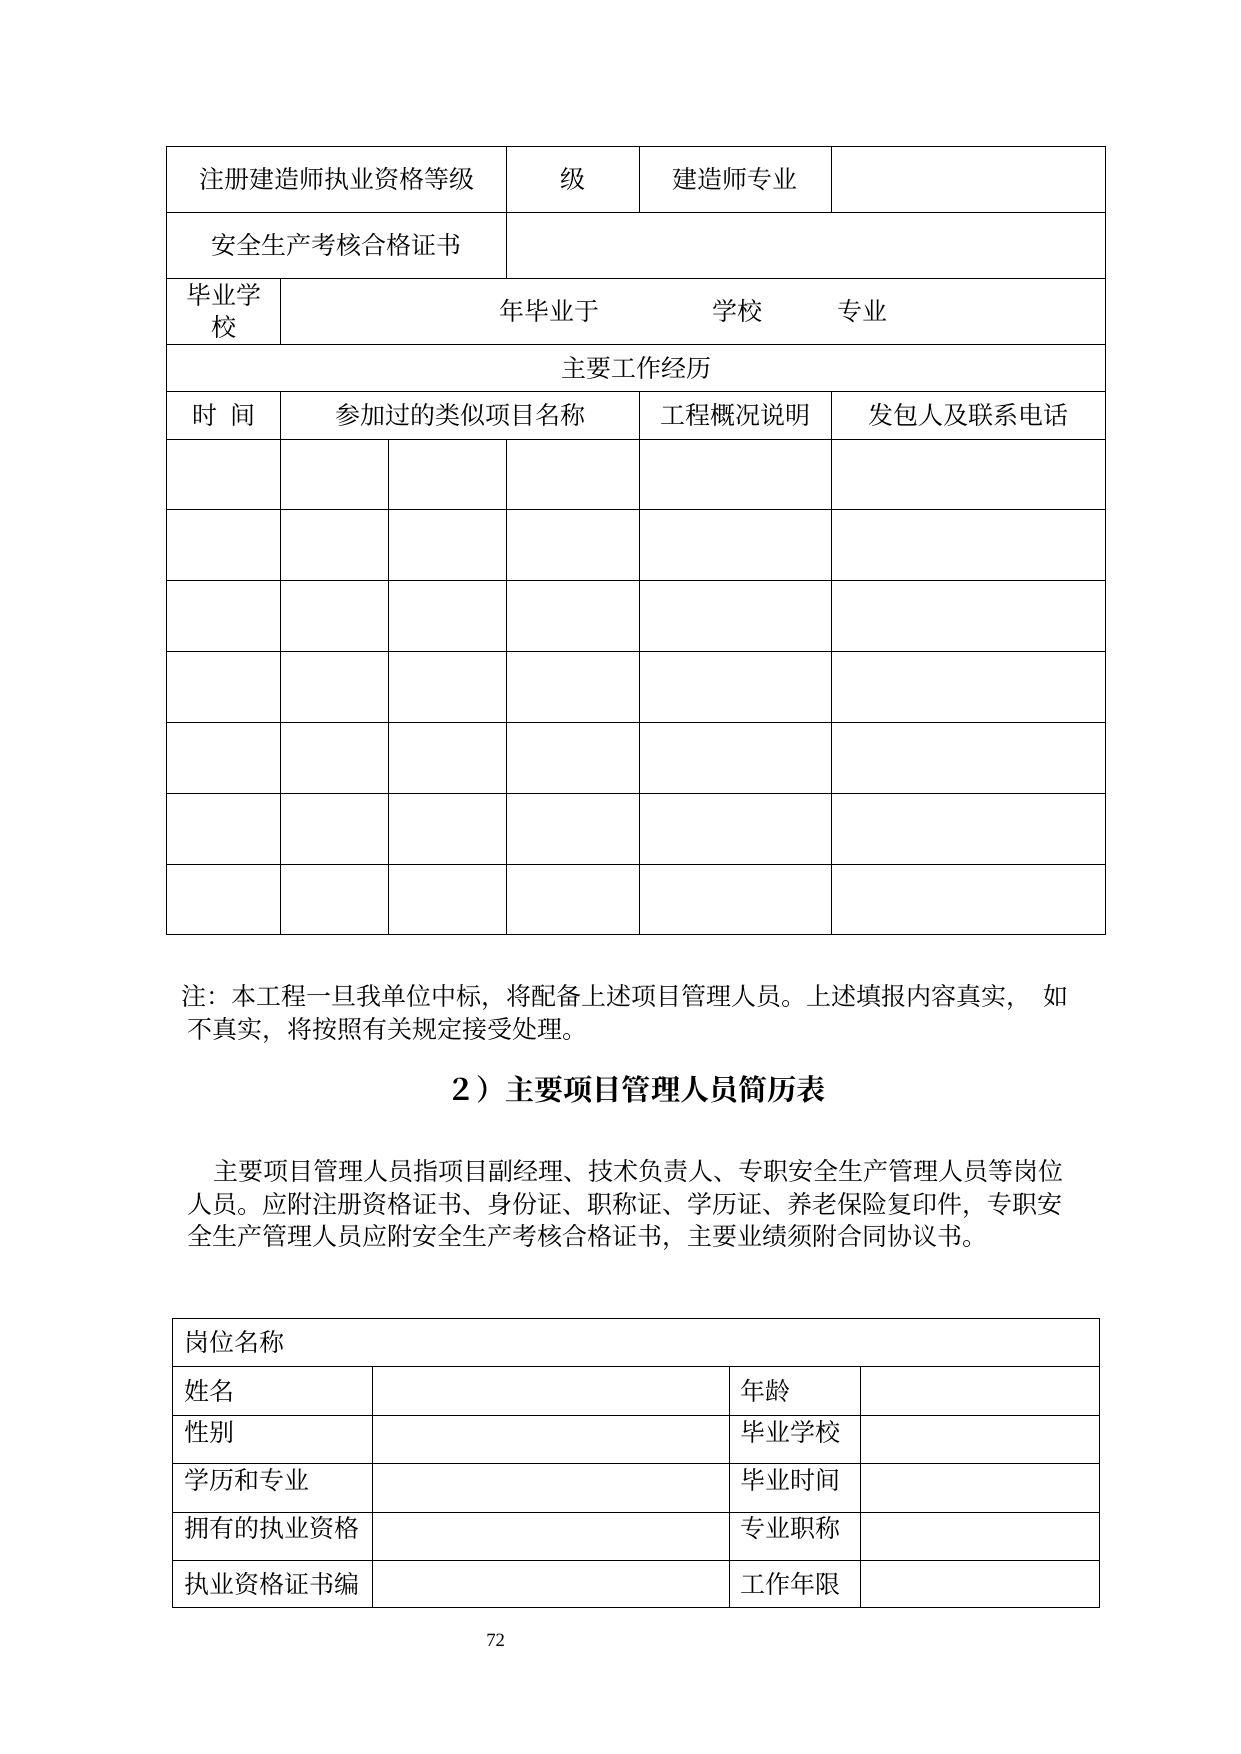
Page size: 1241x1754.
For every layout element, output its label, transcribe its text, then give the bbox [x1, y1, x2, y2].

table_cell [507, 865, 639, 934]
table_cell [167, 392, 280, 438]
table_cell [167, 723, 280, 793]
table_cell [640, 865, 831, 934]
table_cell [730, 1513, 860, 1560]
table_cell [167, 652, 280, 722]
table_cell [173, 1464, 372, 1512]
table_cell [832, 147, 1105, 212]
text 主要项目管理人员指项目副经理、技术负责人、专职安全生产管理人员等岗位人员。应附注册资格证书、身份证、职称证、学历证、养老保险复印件，专职安全生产管理人员应附安全生产考核合格证书，主要业绩须附合同协议书。 [187, 1155, 1085, 1253]
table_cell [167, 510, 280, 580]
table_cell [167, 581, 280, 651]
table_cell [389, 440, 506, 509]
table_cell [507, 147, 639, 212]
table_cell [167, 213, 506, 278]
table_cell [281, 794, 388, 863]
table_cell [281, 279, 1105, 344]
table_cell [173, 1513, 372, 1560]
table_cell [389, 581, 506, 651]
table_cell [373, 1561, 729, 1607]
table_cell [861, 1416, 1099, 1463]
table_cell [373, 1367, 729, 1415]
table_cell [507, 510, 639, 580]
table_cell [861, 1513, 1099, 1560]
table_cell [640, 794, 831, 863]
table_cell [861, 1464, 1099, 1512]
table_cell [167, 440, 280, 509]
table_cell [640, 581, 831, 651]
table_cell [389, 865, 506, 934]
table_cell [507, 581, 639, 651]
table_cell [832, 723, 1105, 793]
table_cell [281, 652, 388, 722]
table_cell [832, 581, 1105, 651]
text ２）主要项目管理人员简历表 [187, 1058, 1085, 1123]
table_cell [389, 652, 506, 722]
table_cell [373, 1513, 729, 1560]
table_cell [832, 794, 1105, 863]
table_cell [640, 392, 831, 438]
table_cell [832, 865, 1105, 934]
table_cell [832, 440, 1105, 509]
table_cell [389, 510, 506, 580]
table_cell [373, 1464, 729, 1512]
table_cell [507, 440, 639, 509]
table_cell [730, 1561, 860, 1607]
text 注：本工程一旦我单位中标，将配备上述项目管理人员。上述填报内容真实， 如不真实，将按照有关规定接受处理。 [181, 980, 1085, 1045]
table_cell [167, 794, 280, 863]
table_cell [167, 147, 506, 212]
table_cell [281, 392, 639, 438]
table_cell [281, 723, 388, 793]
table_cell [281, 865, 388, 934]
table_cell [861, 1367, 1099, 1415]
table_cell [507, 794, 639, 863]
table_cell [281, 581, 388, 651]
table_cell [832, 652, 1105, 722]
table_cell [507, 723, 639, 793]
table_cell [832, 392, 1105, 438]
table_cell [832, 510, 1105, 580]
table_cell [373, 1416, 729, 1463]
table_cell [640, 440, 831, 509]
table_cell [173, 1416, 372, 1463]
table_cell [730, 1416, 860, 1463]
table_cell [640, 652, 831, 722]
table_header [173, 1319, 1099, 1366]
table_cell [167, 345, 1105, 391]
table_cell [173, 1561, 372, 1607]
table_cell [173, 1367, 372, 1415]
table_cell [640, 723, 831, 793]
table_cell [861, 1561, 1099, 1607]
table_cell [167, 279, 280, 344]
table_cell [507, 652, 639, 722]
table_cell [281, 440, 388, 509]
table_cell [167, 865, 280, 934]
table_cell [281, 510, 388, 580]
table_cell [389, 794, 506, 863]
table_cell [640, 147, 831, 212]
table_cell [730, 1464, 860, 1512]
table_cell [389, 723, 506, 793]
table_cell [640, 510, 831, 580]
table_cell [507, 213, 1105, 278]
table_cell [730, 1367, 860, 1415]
